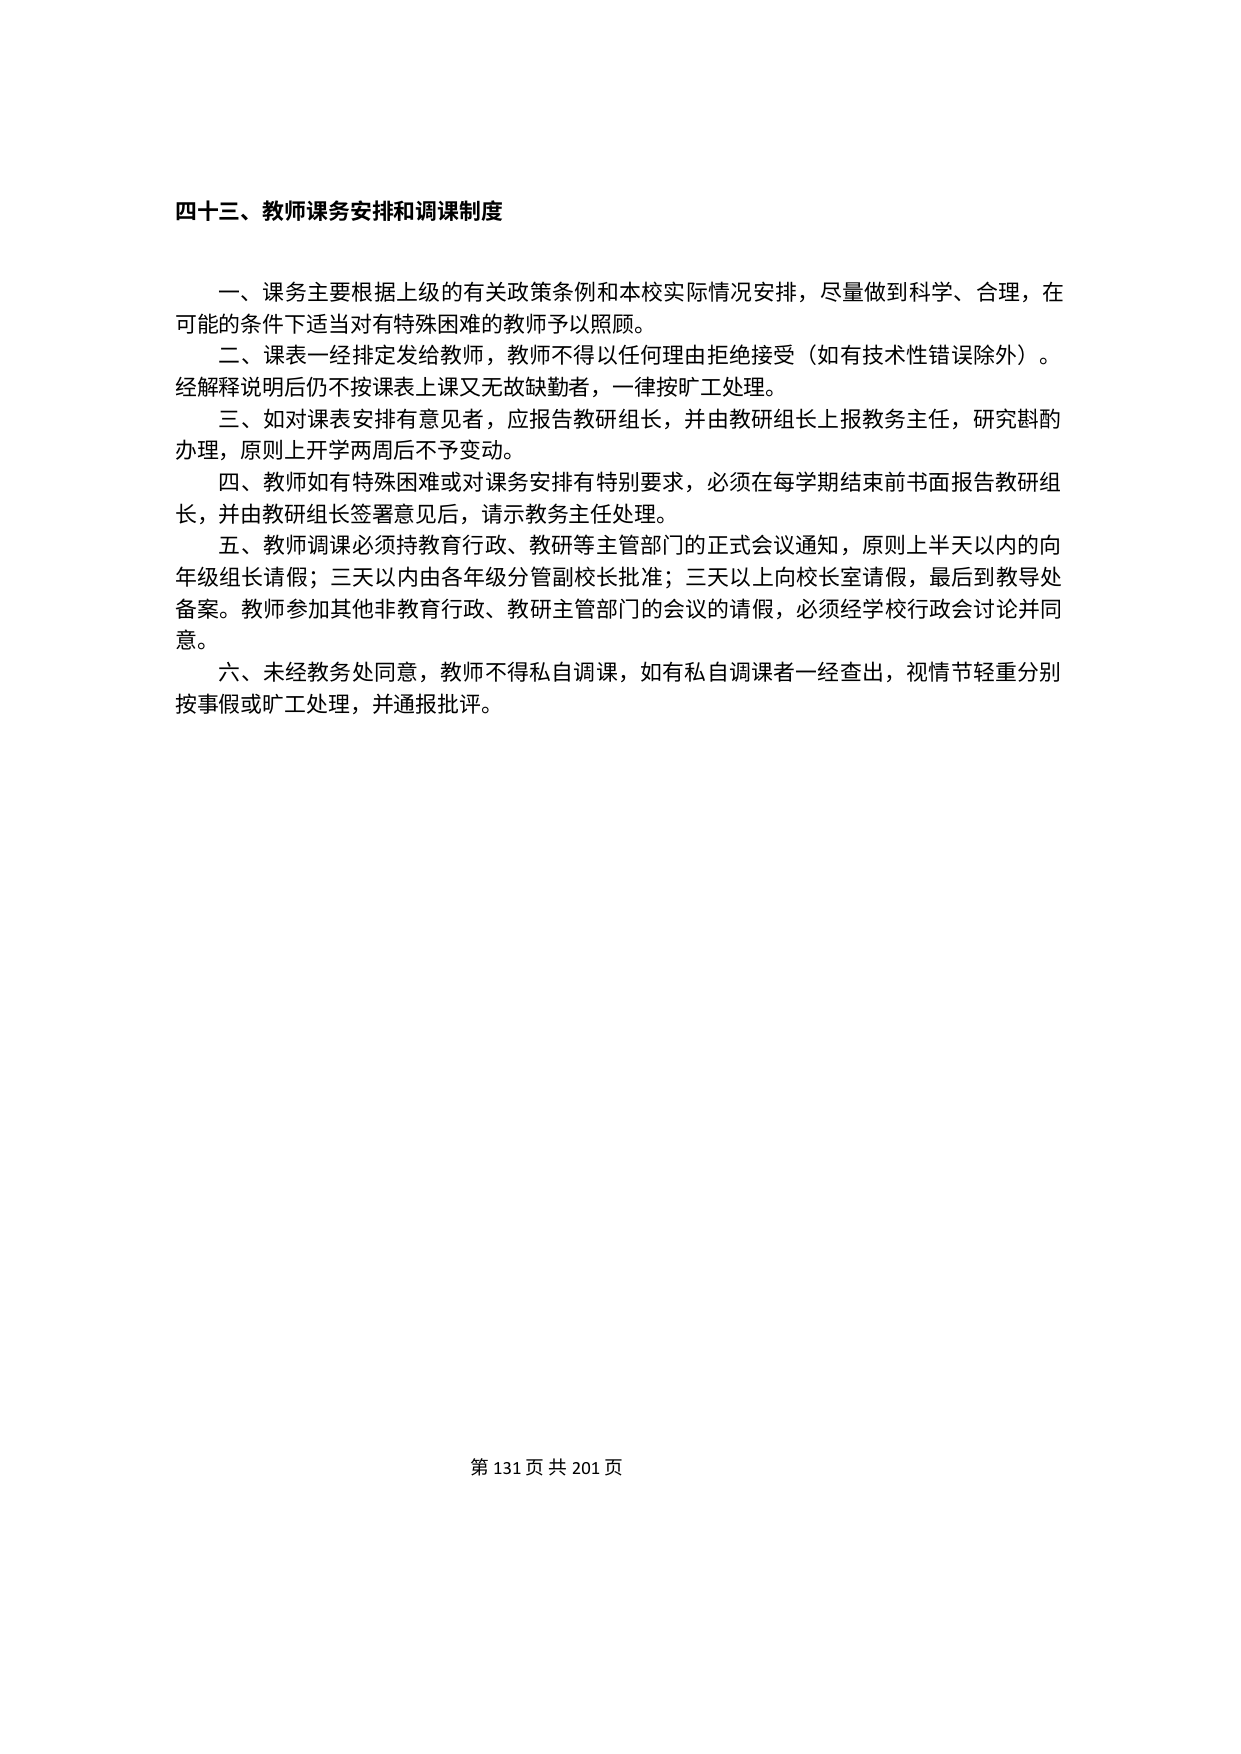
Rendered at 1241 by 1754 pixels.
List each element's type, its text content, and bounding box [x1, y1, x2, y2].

text 五、教师调课必须持教育行政、教研等主管部门的正式会议通知，原则上半天以内的向年级组长请假；三天以内由各年级分管副校长批准；三天以上向校长室请假，最后到教导处备案。教师参加其他非教育行政、教研主管部门的会议的请假，必须经学校行政会讨论并同意。 [175, 528, 1065, 655]
list 课务主要根据上级的有关政策条例和本校实际情况安排，尽量做到科学、合理，在可能的条件下适当对有特殊困难的教师予以照顾。 [175, 275, 1065, 338]
text 三、如对课表安排有意见者，应报告教研组长，并由教研组长上报教务主任，研究斟酌办理，原则上开学两周后不予变动。 [175, 402, 1065, 465]
text 四、教师如有特殊困难或对课务安排有特别要求，必须在每学期结束前书面报告教研组长，并由教研组长签署意见后，请示教务主任处理。 [175, 465, 1065, 528]
text 六、未经教务处同意，教师不得私自调课，如有私自调课者一经查出，视情节轻重分别按事假或旷工处理，并通报批评。 [175, 655, 1065, 718]
subtitle 四十三、教师课务安排和调课制度 [175, 194, 1065, 225]
text 二、课表一经排定发给教师，教师不得以任何理由拒绝接受（如有技术性错误除外）。经解释说明后仍不按课表上课又无故缺勤者，一律按旷工处理。 [175, 338, 1065, 402]
